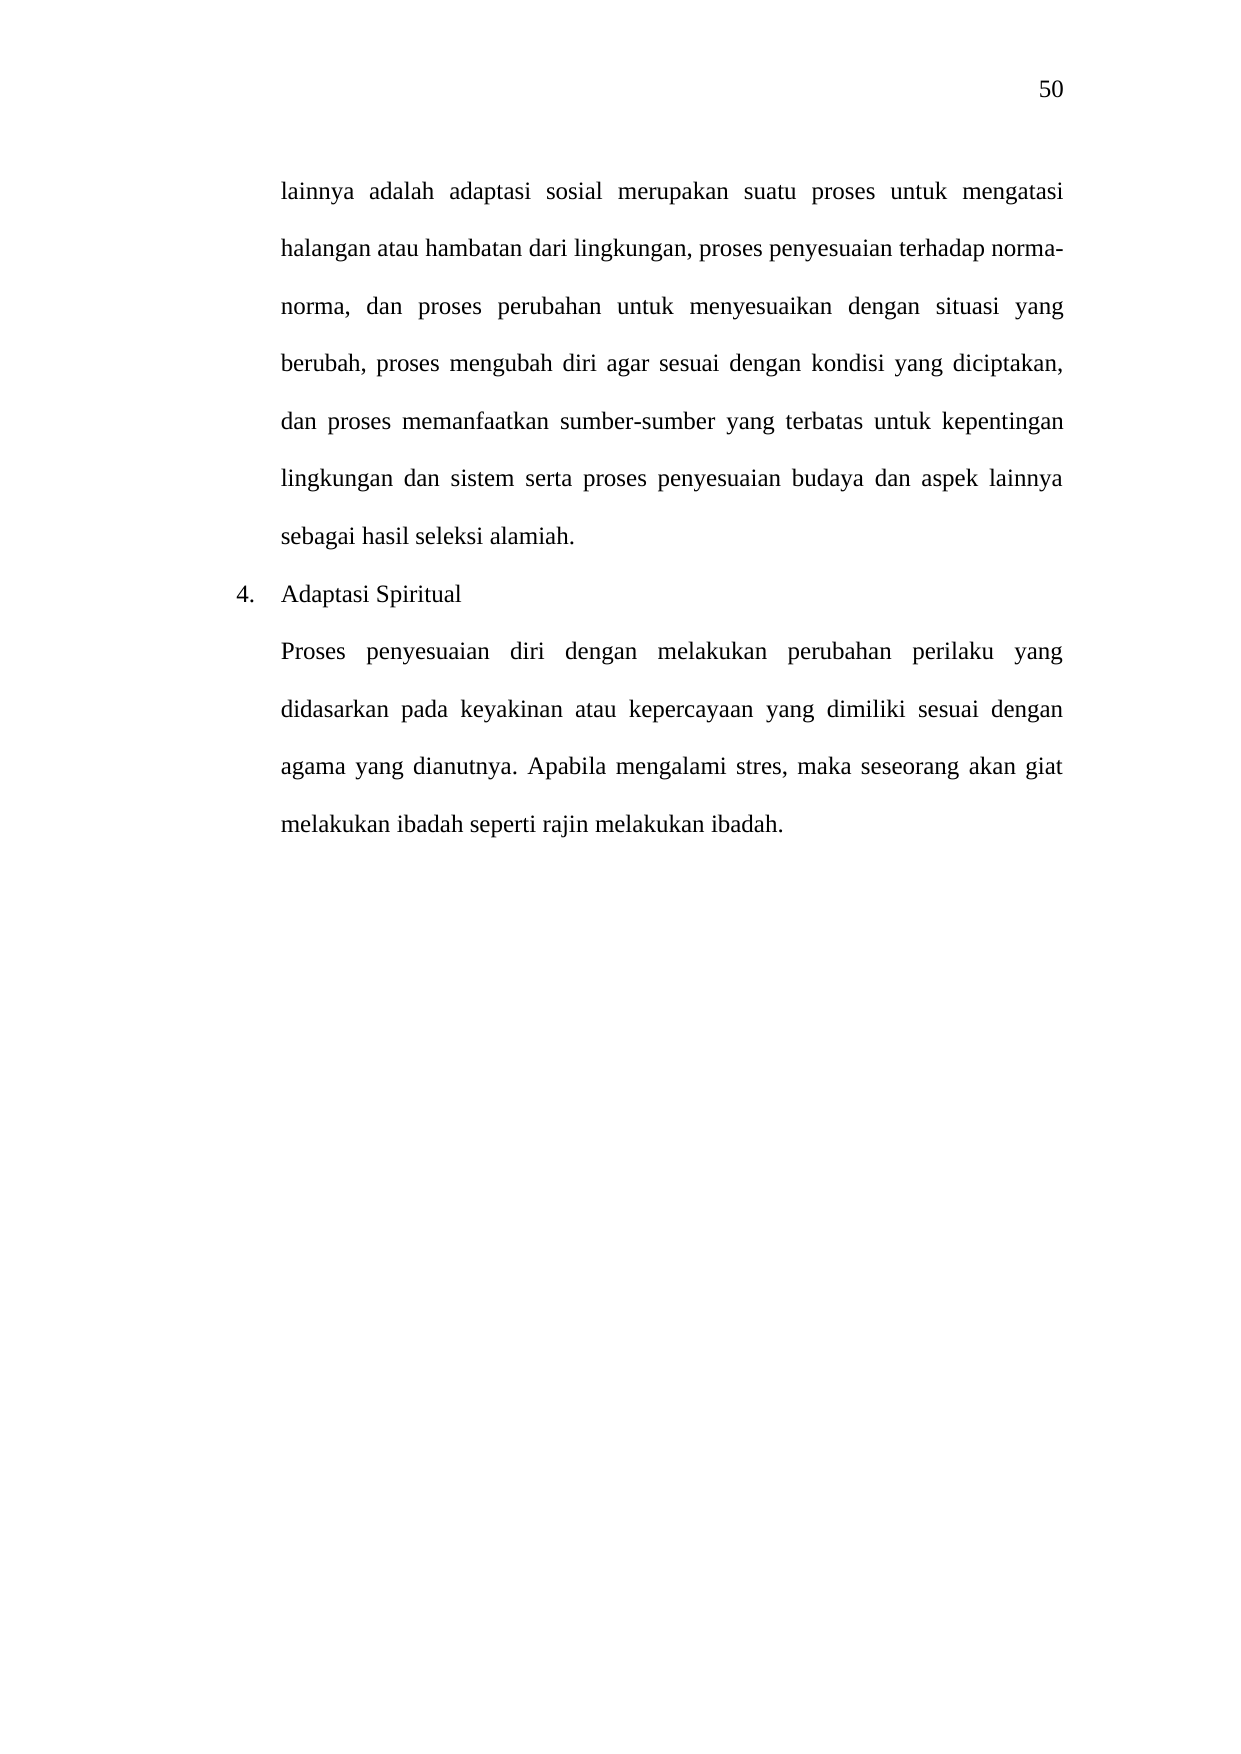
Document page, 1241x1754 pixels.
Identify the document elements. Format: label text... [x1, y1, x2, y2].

text lainnya adalah adaptasi sosial merupakan suatu proses untuk mengatasi halangan atau hambatan dari lingkungan, proses penyesuaian terhadap norma- norma, dan proses perubahan untuk menyesuaikan dengan situasi yang berubah, proses mengubah diri agar sesuai dengan kondisi yang diciptakan, dan proses memanfaatkan sumber-sumber yang terbatas untuk kepentingan lingkungan dan sistem serta proses penyesuaian budaya dan aspek lainnya sebagai hasil seleksi alamiah. [281, 176, 1064, 550]
list Adaptasi Spiritual [236, 579, 1103, 607]
text Proses penyesuaian diri dengan melakukan perubahan perilaku yang didasarkan pada keyakinan atau kepercayaan yang dimiliki sesuai dengan agama yang dianutnya. Apabila mengalami stres, maka seseorang akan giat melakukan ibadah seperti rajin melakukan ibadah. [281, 636, 1063, 837]
